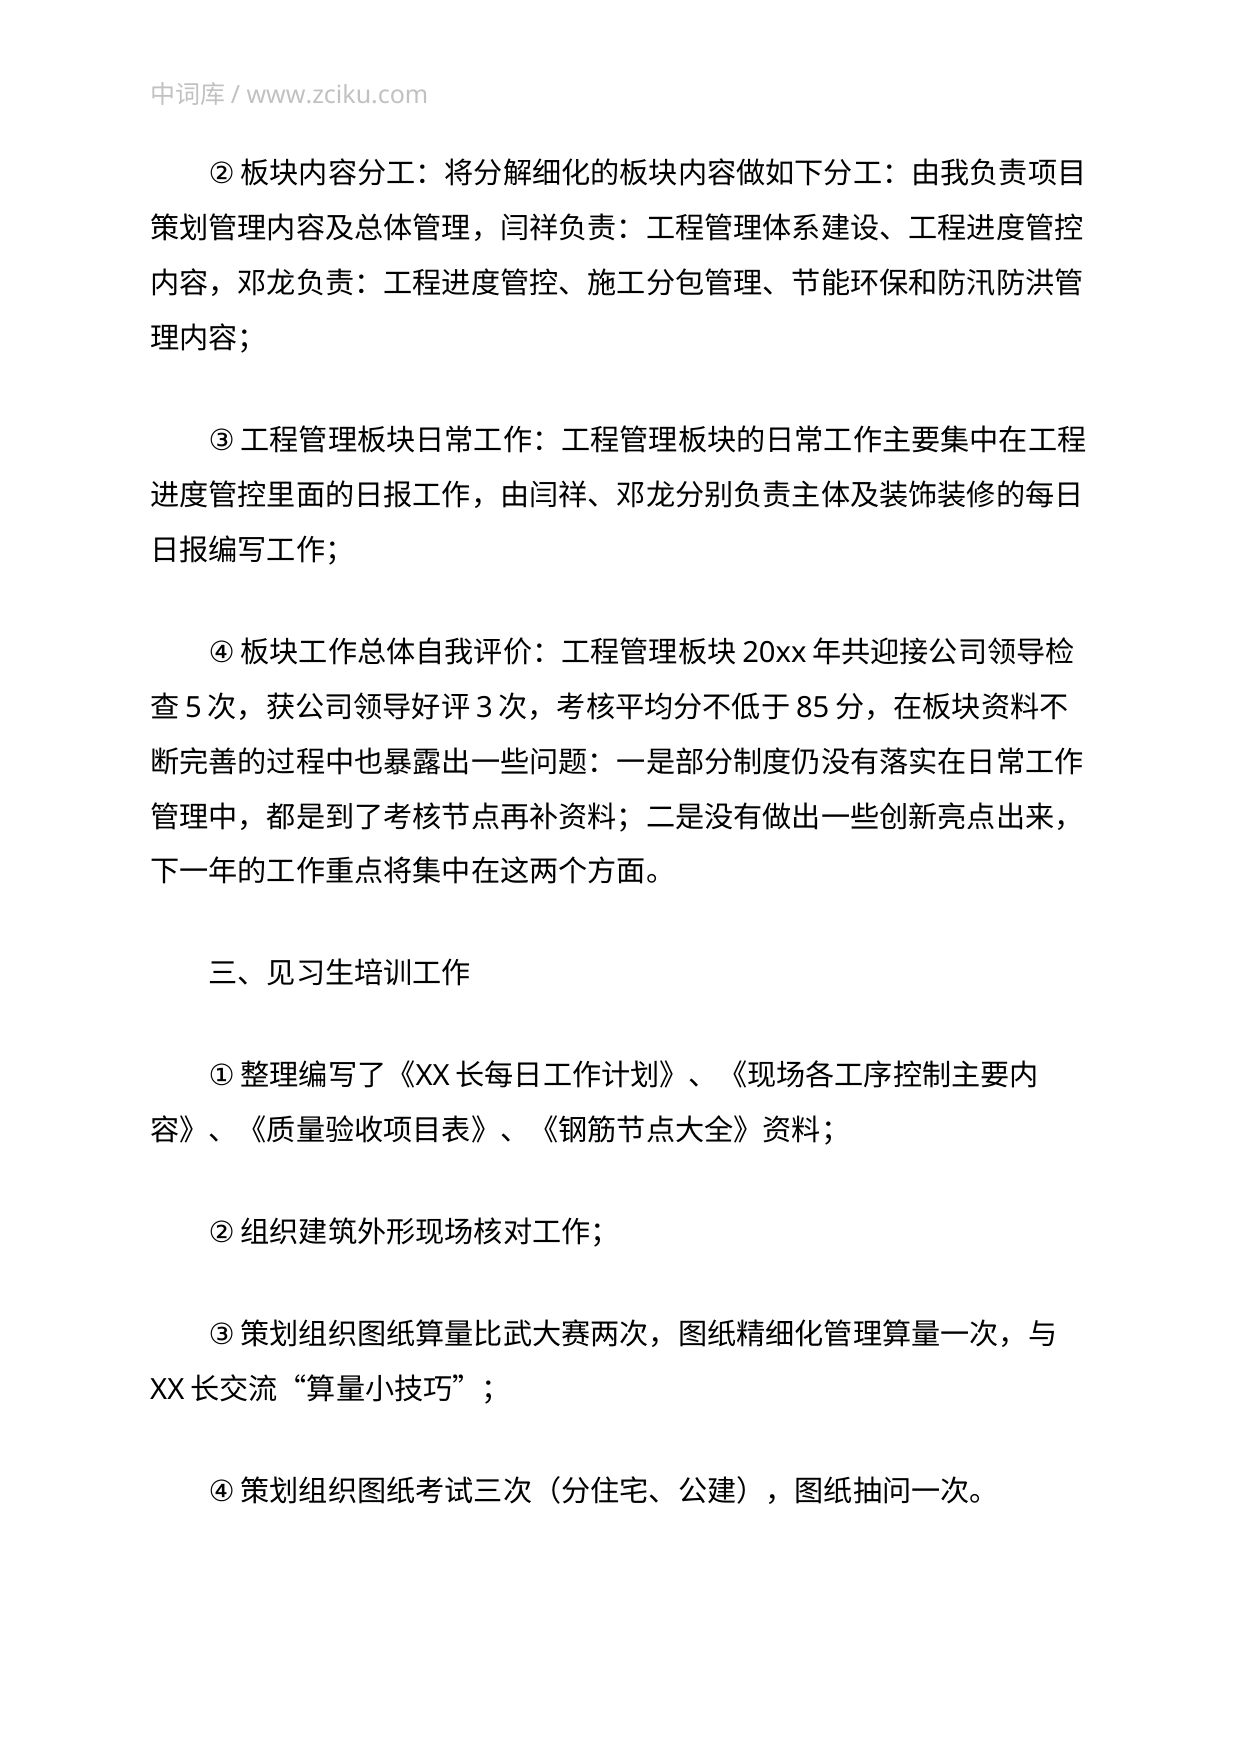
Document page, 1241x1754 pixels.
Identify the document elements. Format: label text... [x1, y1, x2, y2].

text ②板块内容分工：将分解细化的板块内容做如下分工：由我负责项目策划管理内容及总体管理，闫祥负责：工程管理体系建设、工程进度管控内容，邓龙负责：工程进度管控、施工分包管理、节能环保和防汛防洪管理内容； [150, 150, 1090, 357]
text ③策划组织图纸算量比武大赛两次，图纸精细化管理算量一次，与XX长交流“算量小技巧”； [150, 1310, 1090, 1408]
text ①整理编写了《XX长每日工作计划》、《现场各工序控制主要内容》、《质量验收项目表》、《钢筋节点大全》资料； [150, 1052, 1090, 1149]
text ④板块工作总体自我评价：工程管理板块20xx年共迎接公司领导检查5次，获公司领导好评3次，考核平均分不低于85分，在板块资料不断完善的过程中也暴露出一些问题：一是部分制度仍没有落实在日常工作管理中，都是到了考核节点再补资料；二是没有做出一些创新亮点出来，下一年的工作重点将集中在这两个方面。 [150, 628, 1090, 890]
text ③工程管理板块日常工作：工程管理板块的日常工作主要集中在工程进度管控里面的日报工作，由闫祥、邓龙分别负责主体及装饰装修的每日日报编写工作； [150, 417, 1090, 569]
text ④策划组织图纸考试三次（分住宅、公建），图纸抽问一次。 [150, 1467, 1090, 1510]
text 三、见习生培训工作 [150, 950, 1090, 992]
text ②组织建筑外形现场核对工作； [150, 1208, 1090, 1251]
